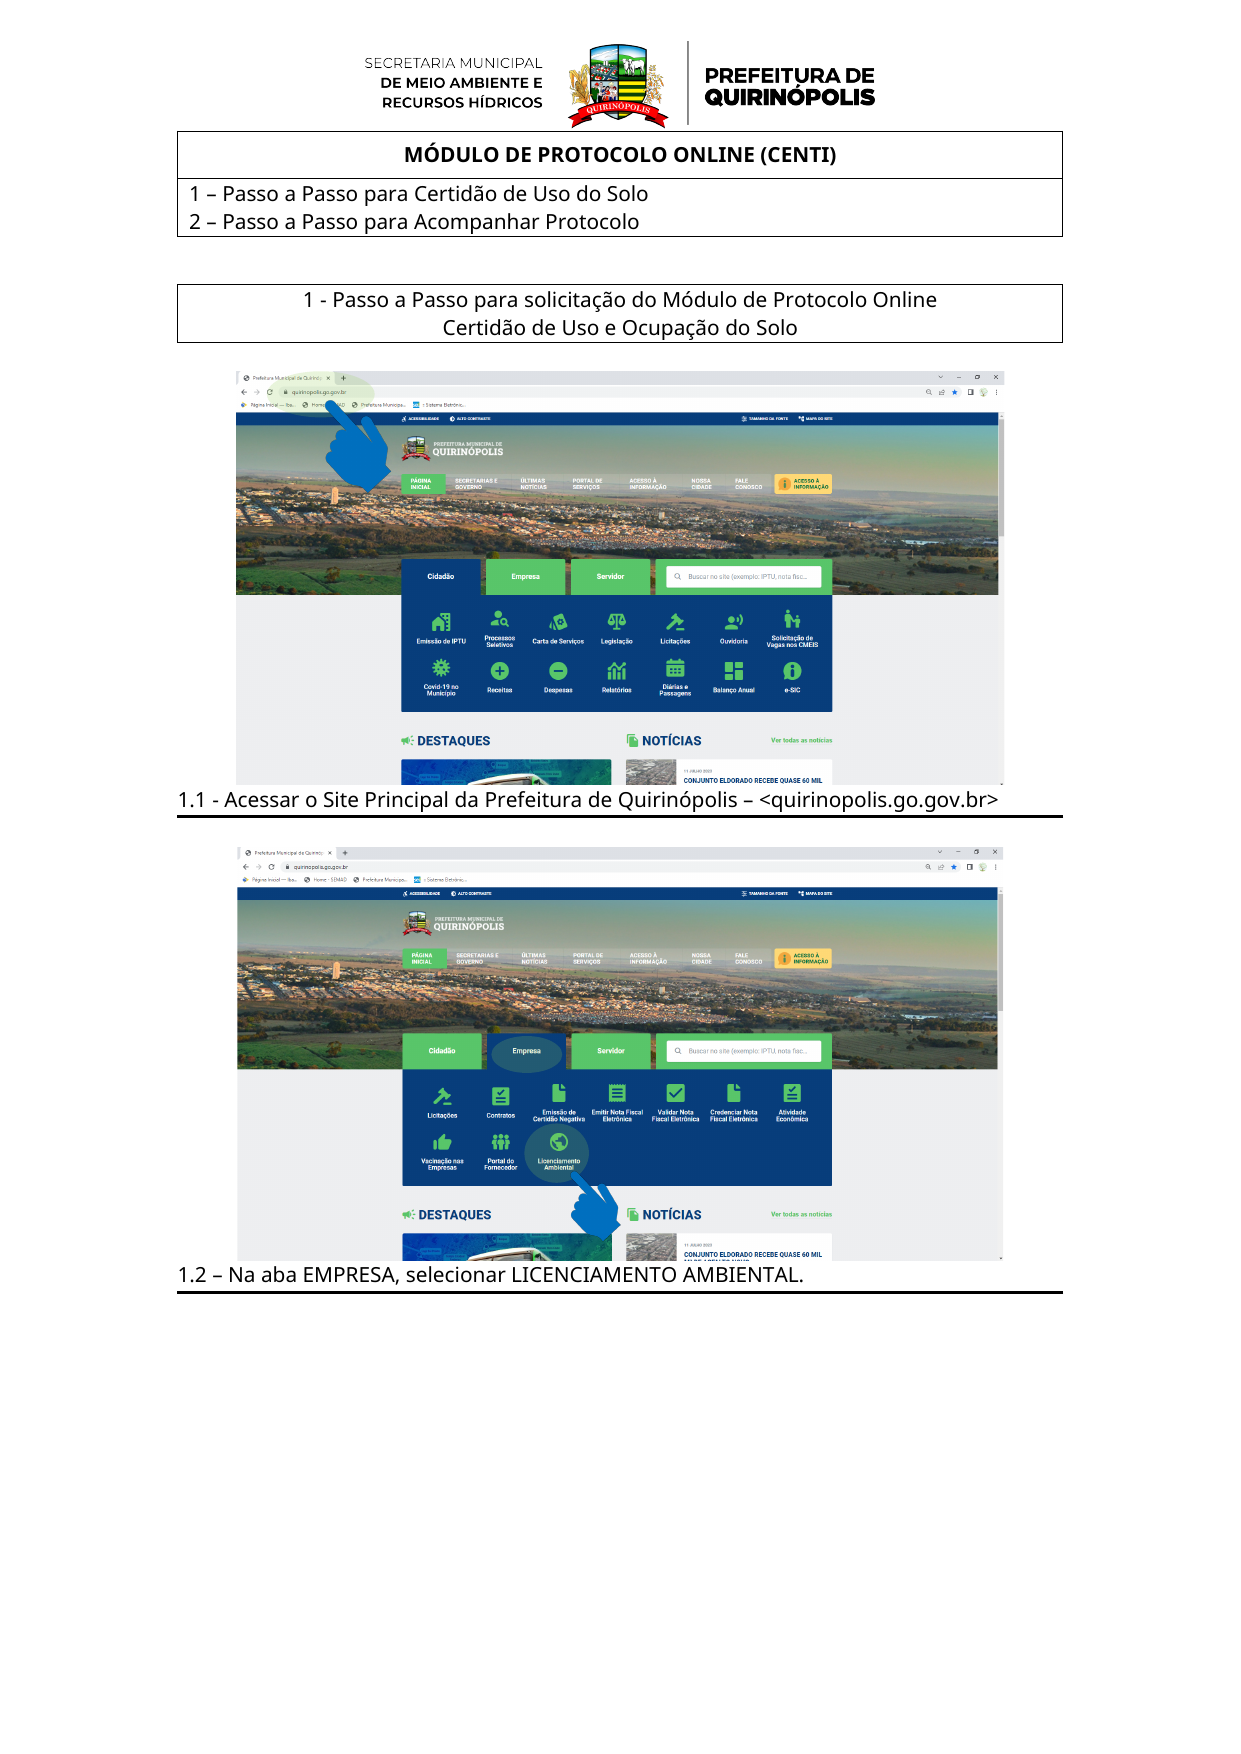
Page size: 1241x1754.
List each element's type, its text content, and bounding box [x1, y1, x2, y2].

text 1.1 - Acessar o Site Principal da Prefeitura de Quirinópolis – <quirinopolis.go.gov.br> [177, 785, 1063, 815]
picture [236, 368, 1005, 785]
table_cell 1 – Passo a Passo para Certidão de Uso do Solo 2 – Passo a Passo para Acompanhar Protocolo [178, 179, 1062, 236]
picture [365, 41, 875, 131]
table_header 1 - Passo a Passo para solicitação do Módulo de Protocolo Online Certidão de Uso e Ocupação do Solo [178, 285, 1062, 342]
text 1.2 – Na aba EMPRESA, selecionar LICENCIAMENTO AMBIENTAL. [177, 1260, 1063, 1291]
table_header MÓDULO DE PROTOCOLO ONLINE (CENTI) [178, 132, 1062, 178]
picture [237, 847, 1004, 1261]
